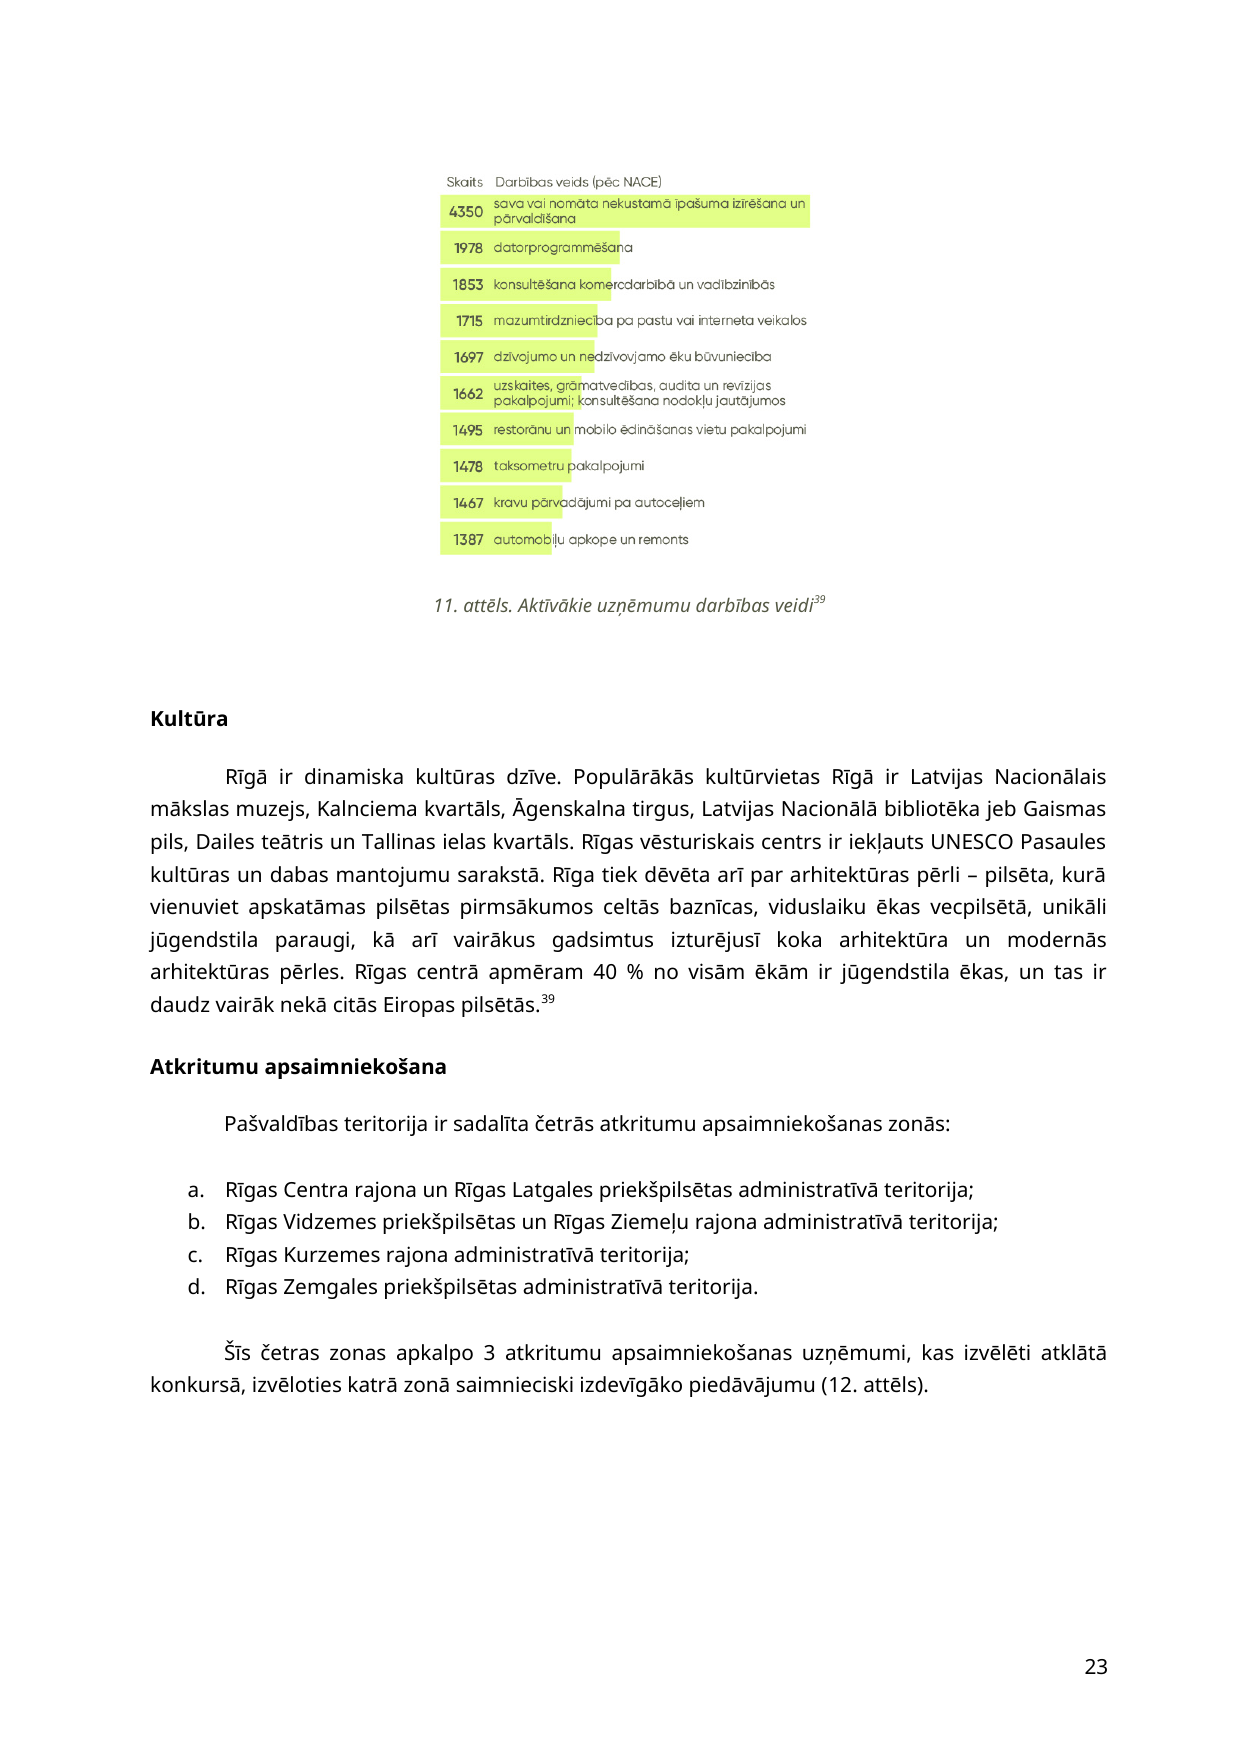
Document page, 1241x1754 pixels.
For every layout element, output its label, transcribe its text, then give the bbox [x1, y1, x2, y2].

text 11. attēls. Aktīvākie uzņēmumu darbības veidi39 [150, 592, 1108, 617]
list Rīgas Vidzemes priekšpilsētas un Rīgas Ziemeļu rajona administratīvā teritorija; [187, 1207, 1108, 1236]
list Rīgas Kurzemes rajona administratīvā teritorija; [187, 1240, 1108, 1268]
text Rīgā ir dinamiska kultūras dzīve. Populārākās kultūrvietas Rīgā ir Latvijas Nacionālais mākslas muzejs, Kalnciema kvartāls, Āgenskalna tirgus, Latvijas Nacionālā bibliotēka jeb Gaismas pils, Dailes teātris un Tallinas ielas kvartāls. Rīgas vēsturiskais centrs ir iekļauts UNESCO Pasaules kultūras un dabas mantojumu sarakstā. Rīga tiek dēvēta arī par arhitektūras pērli – pilsēta, kurā vienuviet apskatāmas pilsētas pirmsākumos celtās baznīcas, viduslaiku ēkas vecpilsētā, unikāli jūgendstila paraugi, kā arī vairākus gadsimtus izturējusī koka arhitektūra un modernās arhitektūras pērles. Rīgas centrā apmēram 40 % no visām ēkām ir jūgendstila ēkas, un tas ir daudz vairāk nekā citās Eiropas pilsētās.39 [150, 762, 1108, 1018]
text Šīs četras zonas apkalpo 3 atkritumu apsaimniekošanas uzņēmumi, kas izvēlēti atklātā konkursā, izvēloties katrā zonā saimnieciski izdevīgāko piedāvājumu (12. attēls). [150, 1338, 1108, 1399]
list Rīgas Zemgales priekšpilsētas administratīvā teritorija. [187, 1272, 1108, 1301]
text Atkritumu apsaimniekošana [150, 1052, 1108, 1080]
picture [400, 150, 858, 580]
list Rīgas Centra rajona un Rīgas Latgales priekšpilsētas administratīvā teritorija; [187, 1175, 1108, 1203]
text Kultūra [150, 704, 1108, 733]
text Pašvaldības teritorija ir sadalīta četrās atkritumu apsaimniekošanas zonās: [150, 1109, 1108, 1138]
